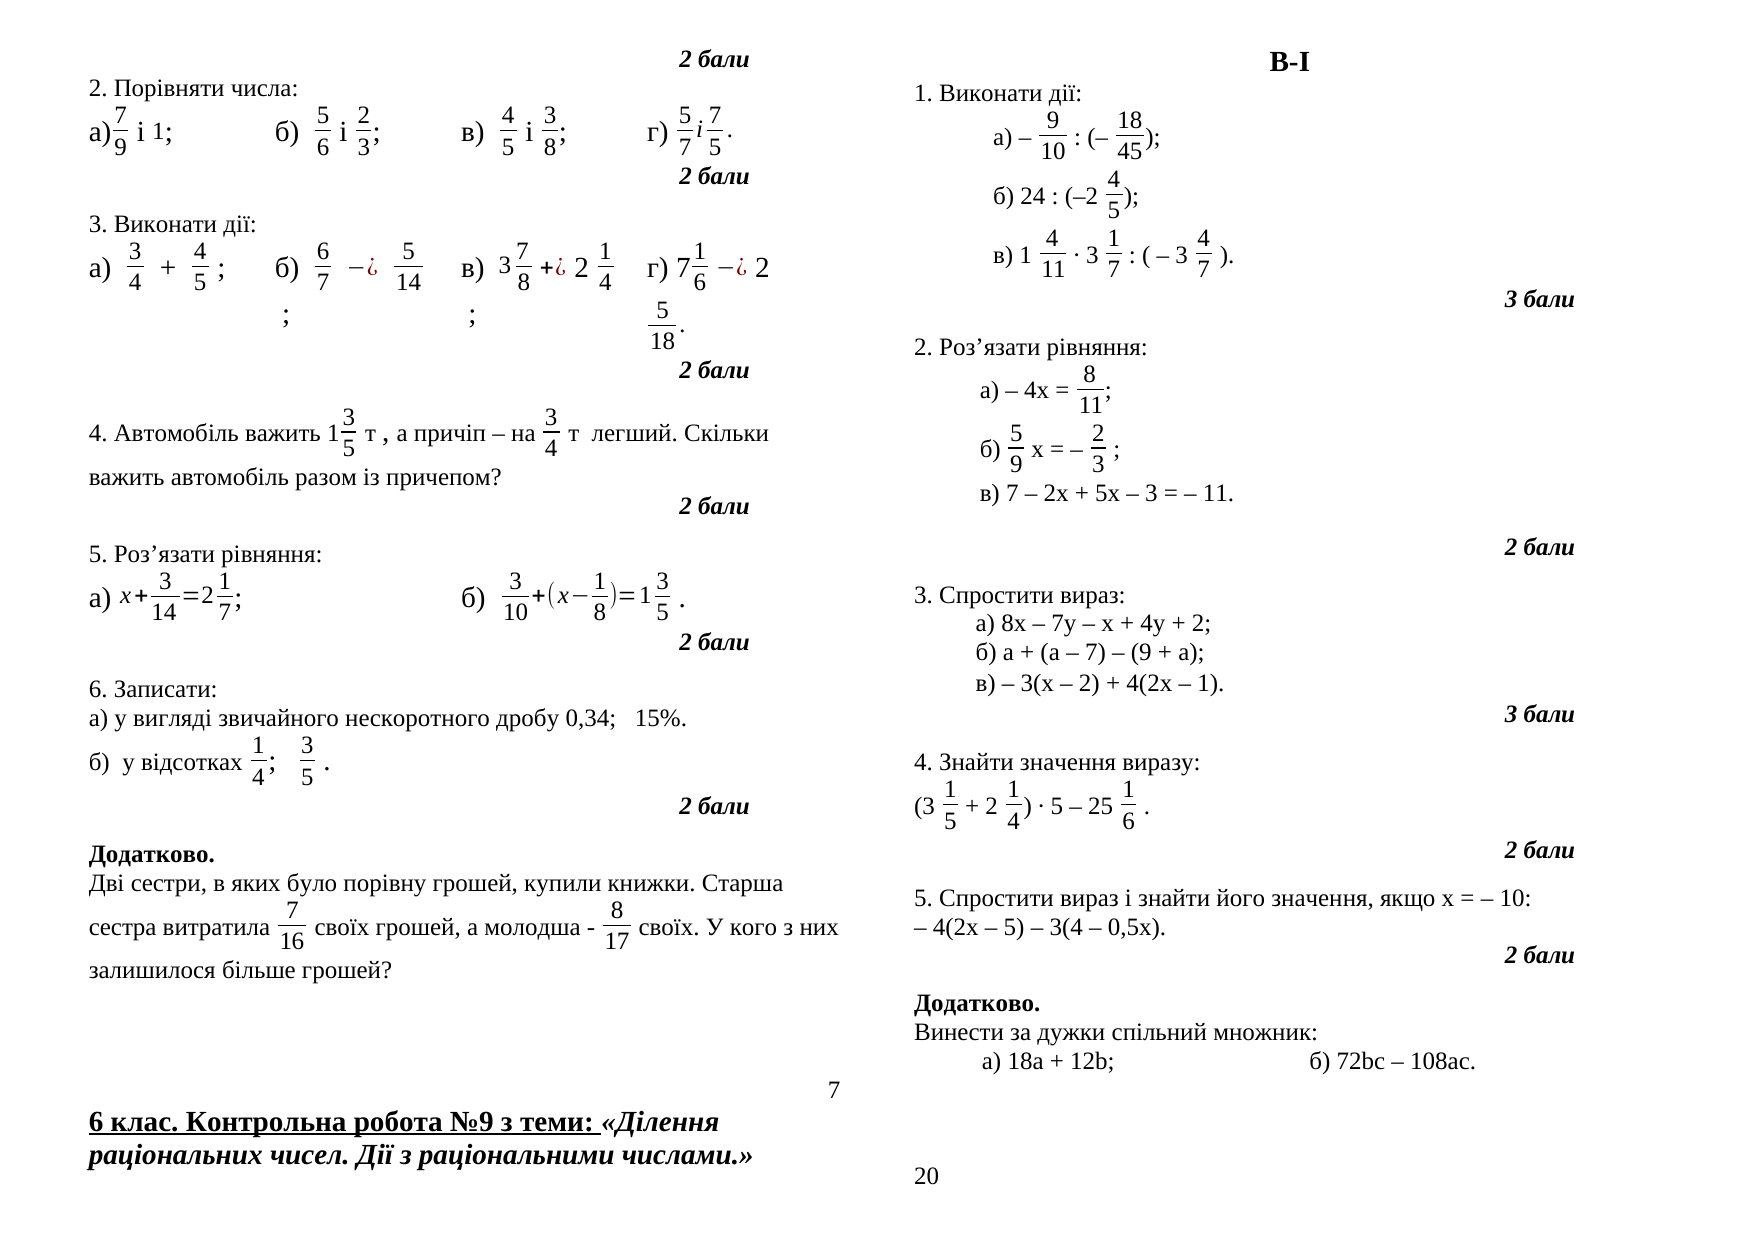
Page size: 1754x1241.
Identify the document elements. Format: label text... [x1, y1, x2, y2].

table_header а) 18а + 12b; [970, 1046, 1298, 1074]
table_header а) 8х – 7y – x + 4y + 2; [964, 609, 1292, 637]
table_header б) ; [263, 238, 449, 355]
table_header а) і ; [77, 102, 263, 161]
table_header б) і ; [263, 102, 449, 161]
text (3 + 2 ) ∙ 5 – 25 . [914, 776, 1665, 835]
text 3. Спростити вираз: [914, 580, 1665, 608]
list 3 бали [989, 284, 1665, 312]
text 4. Автомобіль важить 1 т , а причіп – на т легший. Скільки важить автомобіль разом із причепом? [88, 403, 840, 491]
text 5. Роз’язати рівняння: [88, 539, 840, 568]
text а) у вигляді звичайного нескоротного дробу 0,34; 15%. [88, 703, 840, 732]
table_header а) + ; [77, 238, 263, 355]
list 3 бали [989, 699, 1665, 728]
list 2 бали [163, 355, 840, 384]
table_header [970, 107, 1531, 284]
list 2 бали [989, 532, 1665, 561]
text 20 [914, 1161, 1665, 1189]
text 2 бали [914, 940, 1665, 969]
table_header а) – 4х = ; [968, 360, 1322, 419]
table_header г) 7 2 [636, 238, 822, 355]
table_header б) 72bc – 108ac. [1298, 1046, 1625, 1074]
text 3. Виконати дії: [88, 209, 840, 237]
text б) у відсотках ; . [88, 732, 840, 791]
list 2 бали [163, 791, 840, 820]
text 2. Порівняти числа: [88, 73, 840, 102]
text 4. Знайти значення виразу: [914, 747, 1665, 776]
list 2 бали [163, 491, 840, 520]
text 7 [88, 1075, 840, 1104]
text Додатково. [914, 988, 1665, 1017]
table_cell в) – 3(x – 2) + 4(2x – 1). [964, 668, 1292, 699]
text 6. Записати: [88, 674, 840, 703]
table_cell б) х = – ; [968, 419, 1322, 478]
table_cell б) а + (а – 7) – (9 + а); [964, 637, 1292, 668]
text Додатково. [88, 839, 840, 868]
text 6 клас. Контрольна робота №9 з теми: «Ділення раціональних чисел. Дії з раціональними числами.» [88, 1104, 840, 1171]
text 2. Роз’язати рівняння: [914, 332, 1665, 360]
text Винести за дужки спільний множник: [914, 1017, 1665, 1046]
list 2 бали [989, 835, 1665, 864]
list 2 бали [163, 627, 840, 655]
table_header б) . [450, 568, 822, 627]
table_header а) ; [77, 568, 449, 627]
text В-I [914, 44, 1665, 78]
text – 4(2х – 5) – 3(4 – 0,5х). [914, 912, 1665, 940]
table_cell в) 7 – 2x + 5x – 3 = – 11. [968, 478, 1322, 532]
list 2 бали [163, 44, 840, 73]
table_header в) і ; [450, 102, 636, 161]
text 5. Спростити вираз і знайти його значення, якщо х = – 10: [914, 883, 1665, 912]
table_header г) [636, 102, 822, 161]
table_header в) 2 ; [450, 238, 636, 355]
list 2 бали [163, 161, 840, 189]
text Дві сестри, в яких було порівну грошей, купили книжки. Старша сестра витратила своїх грошей, а молодша - своїх. У кого з них залишилося більше грошей? [88, 868, 840, 984]
text 1. Виконати дії: [914, 78, 1665, 107]
